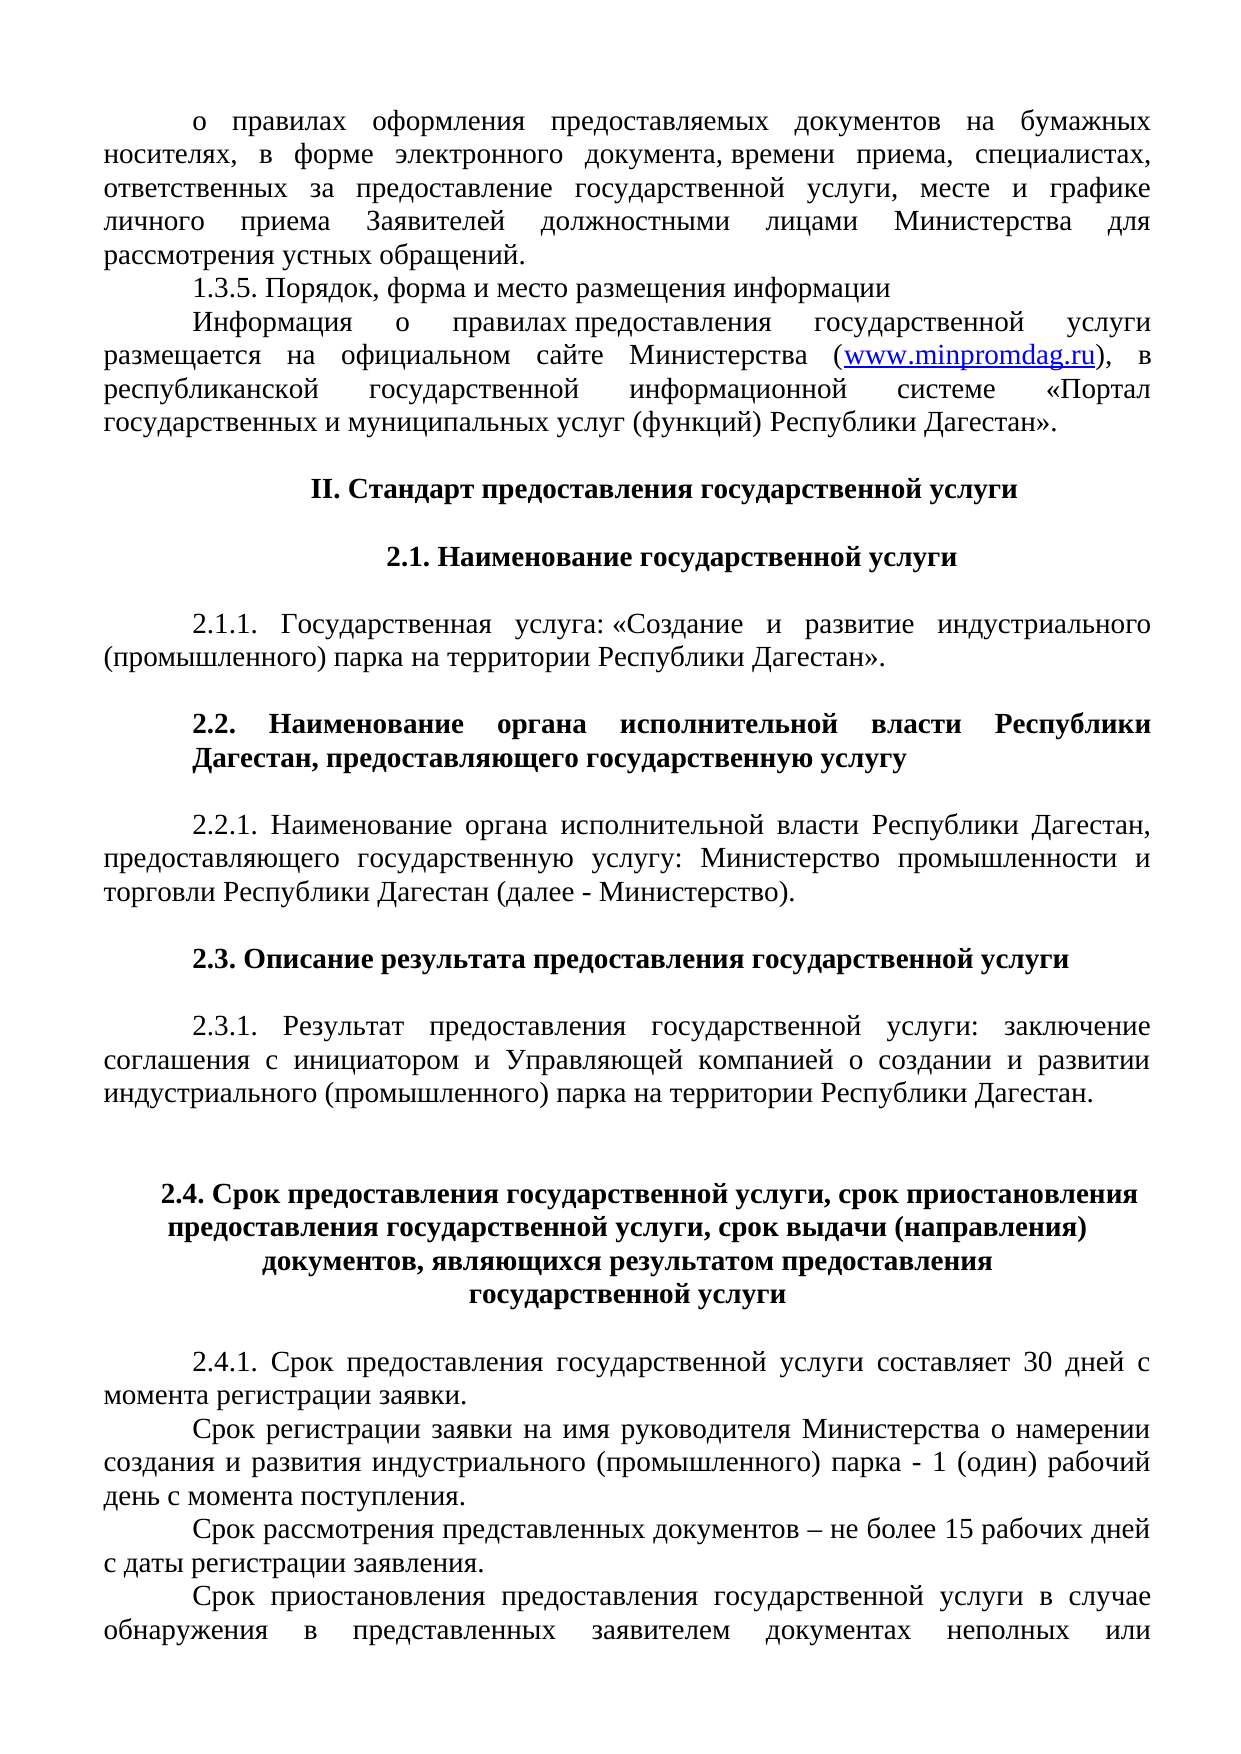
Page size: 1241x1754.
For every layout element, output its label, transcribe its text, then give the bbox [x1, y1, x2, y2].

text 2.1.1. Государственная услуга: «Создание и развитие индустриального (промышленного) парка на территории Республики Дагестан». [103, 606, 1152, 673]
text 2.2.1. Наименование органа исполнительной власти Республики Дагестан, предоставляющего государственную услугу: Министерство промышленности и торговли Республики Дагестан (далее - Министерство). [103, 807, 1152, 908]
text о правилах оформления предоставляемых документов на бумажных носителях, в форме электронного документа, времени приема, специалистах, ответственных за предоставление государственной услуги, месте и графике личного приема Заявителей должностными лицами Министерства для рассмотрения устных обращений. [103, 103, 1152, 270]
text 1.3.5. Порядок, форма и место размещения информации [103, 270, 1152, 304]
text 2.4.1. Срок предоставления государственной услуги составляет 30 дней с момента регистрации заявки. [103, 1344, 1152, 1411]
text Срок регистрации заявки на имя руководителя Министерства о намерении создания и развития индустриального (промышленного) парка - 1 (один) рабочий день с момента поступления. [103, 1411, 1152, 1511]
text 2.3.1. Результат предоставления государственной услуги: заключение соглашения с инициатором и Управляющей компанией о создании и развитии индустриального (промышленного) парка на территории Республики Дагестан. [103, 1008, 1152, 1109]
text 2.3. Описание результата предоставления государственной услуги [103, 941, 1152, 975]
text 2.4. Срок предоставления государственной услуги, срок приостановления предоставления государственной услуги, срок выдачи (направления) документов, являющихся результатом предоставления государственной услуги [103, 1176, 1152, 1310]
text II. Стандарт предоставления государственной услуги [177, 472, 1152, 505]
text 2.2. Наименование органа исполнительной власти Республики Дагестан, предоставляющего государственную услугу [192, 706, 1152, 773]
text Информация о правилах предоставления государственной услуги размещается на официальном сайте Министерства (www.minpromdag.ru), в республиканской государственной информационной системе «Портал государственных и муниципальных услуг (функций) Республики Дагестан». [103, 304, 1152, 438]
text Срок рассмотрения представленных документов – не более 15 рабочих дней с даты регистрации заявления. [103, 1511, 1152, 1578]
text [103, 1578, 1152, 1646]
text 2.1. Наименование государственной услуги [192, 539, 1152, 572]
